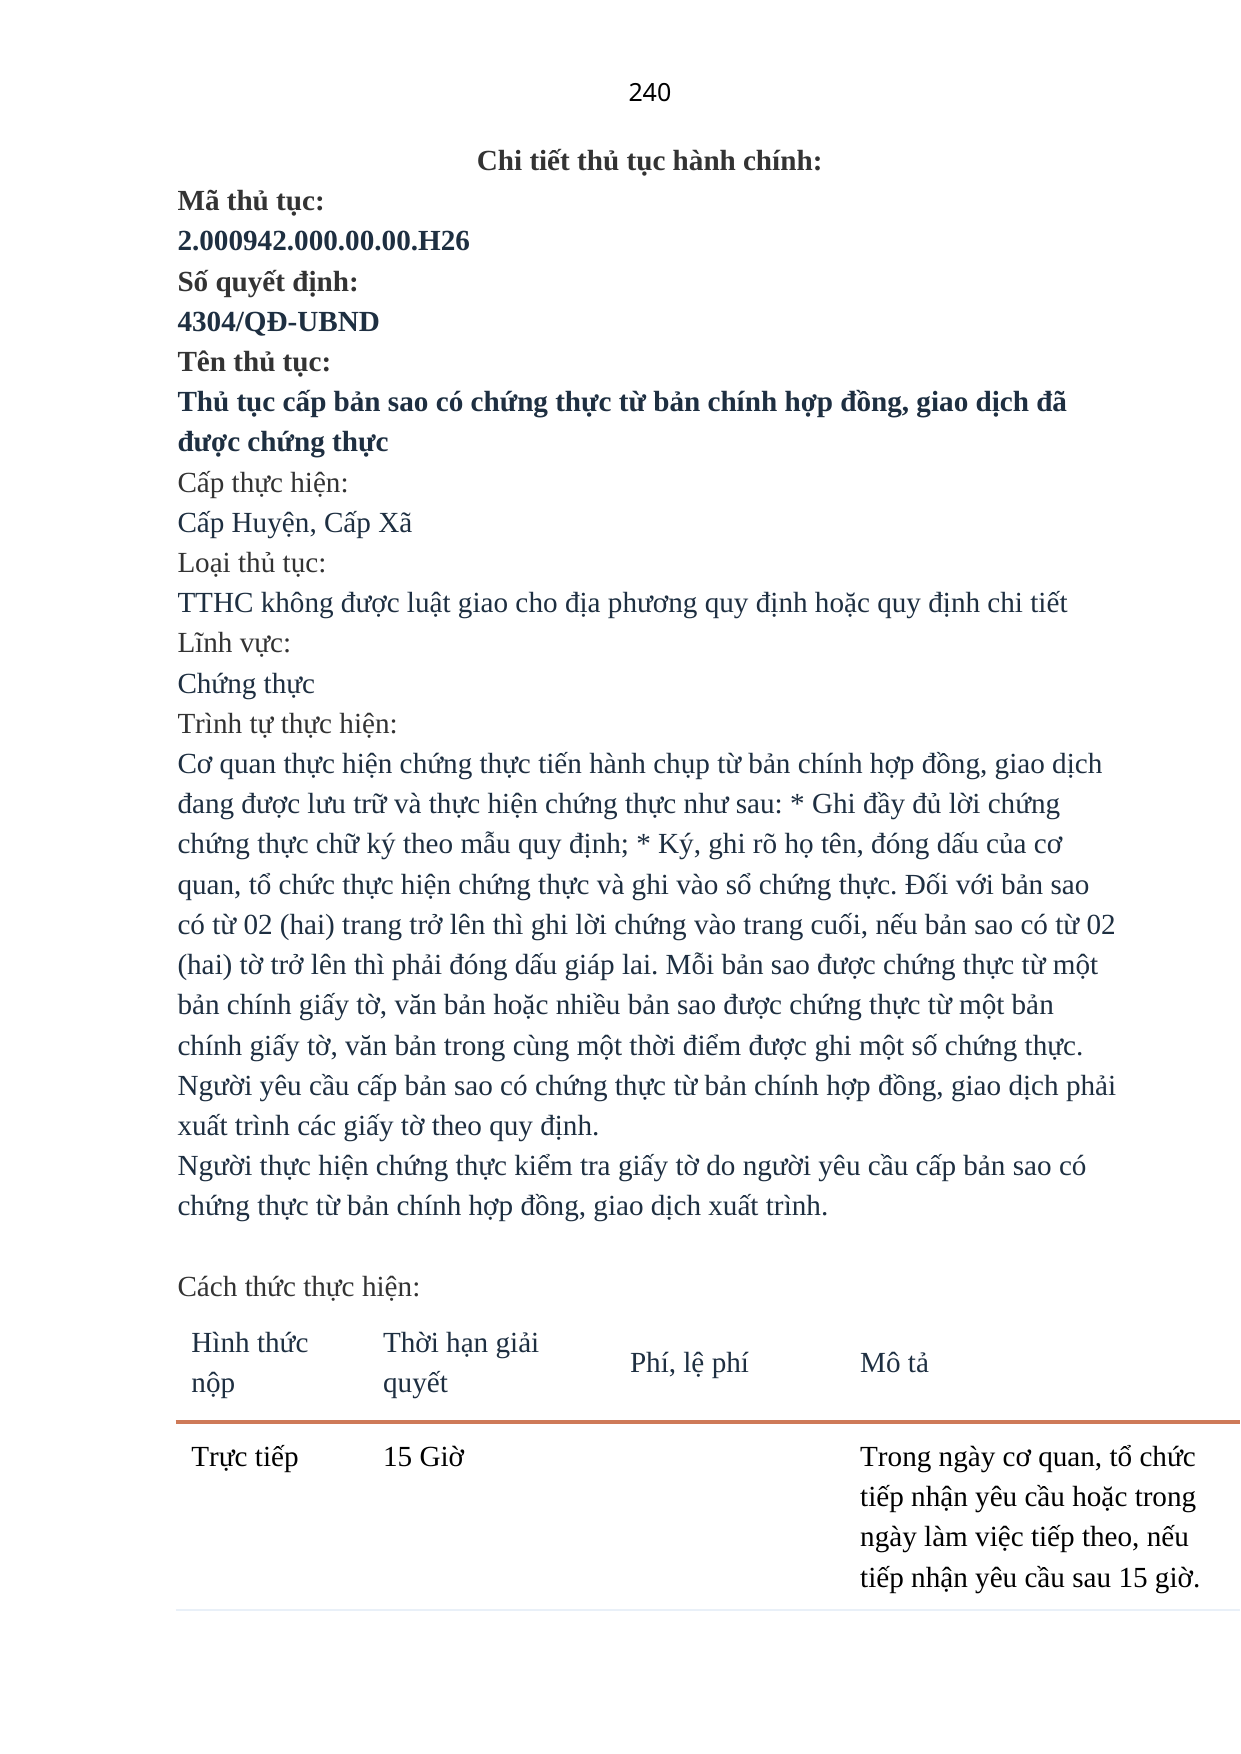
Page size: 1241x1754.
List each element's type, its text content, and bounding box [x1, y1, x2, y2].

text Mã thủ tục: [177, 183, 1122, 217]
text Số quyết định: [177, 264, 1122, 297]
text Cơ quan thực hiện chứng thực tiến hành chụp từ bản chính hợp đồng, giao dịch đang được lưu trữ và thực hiện chứng thực như sau: * Ghi đầy đủ lời chứng chứng thực chữ ký theo mẫu quy định; * Ký, ghi rõ họ tên, đóng dấu của cơ quan, tổ chức thực hiện chứng thực và ghi vào sổ chứng thực. Đối với bản sao có từ 02 (hai) trang trở lên thì ghi lời chứng vào trang cuối, nếu bản sao có từ 02 (hai) tờ trở lên thì phải đóng dấu giáp lai. Mỗi bản sao được chứng thực từ một bản chính giấy tờ, văn bản hoặc nhiều bản sao được chứng thực từ một bản chính giấy tờ, văn bản trong cùng một thời điểm được ghi một số chứng thực. Người yêu cầu cấp bản sao có chứng thực từ bản chính hợp đồng, giao dịch phải xuất trình các giấy tờ theo quy định. Người thực hiện chứng thực kiểm tra giấy tờ do người yêu cầu cấp bản sao có chứng thực từ bản chính hợp đồng, giao dịch xuất trình. [177, 746, 1122, 1222]
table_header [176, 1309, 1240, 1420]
text 4304/QĐ-UBND [177, 304, 1122, 337]
text Loại thủ tục: [177, 545, 1122, 579]
text Trình tự thực hiện: [177, 706, 1122, 739]
text Cấp Huyện, Cấp Xã [177, 505, 1122, 538]
text Cấp thực hiện: [177, 465, 1122, 498]
text Chứng thực [177, 666, 1122, 699]
text 2.000942.000.00.00.H26 [177, 223, 1122, 257]
text Thủ tục cấp bản sao có chứng thực từ bản chính hợp đồng, giao dịch đã được chứng thực [177, 384, 1122, 458]
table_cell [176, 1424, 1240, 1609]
text Tên thủ tục: [177, 344, 1122, 378]
text Lĩnh vực: [177, 626, 1122, 659]
text Chi tiết thủ tục hành chính: [177, 143, 1122, 177]
text TTHC không được luật giao cho địa phương quy định hoặc quy định chi tiết [177, 585, 1122, 619]
text Cách thức thực hiện: [177, 1269, 1122, 1302]
